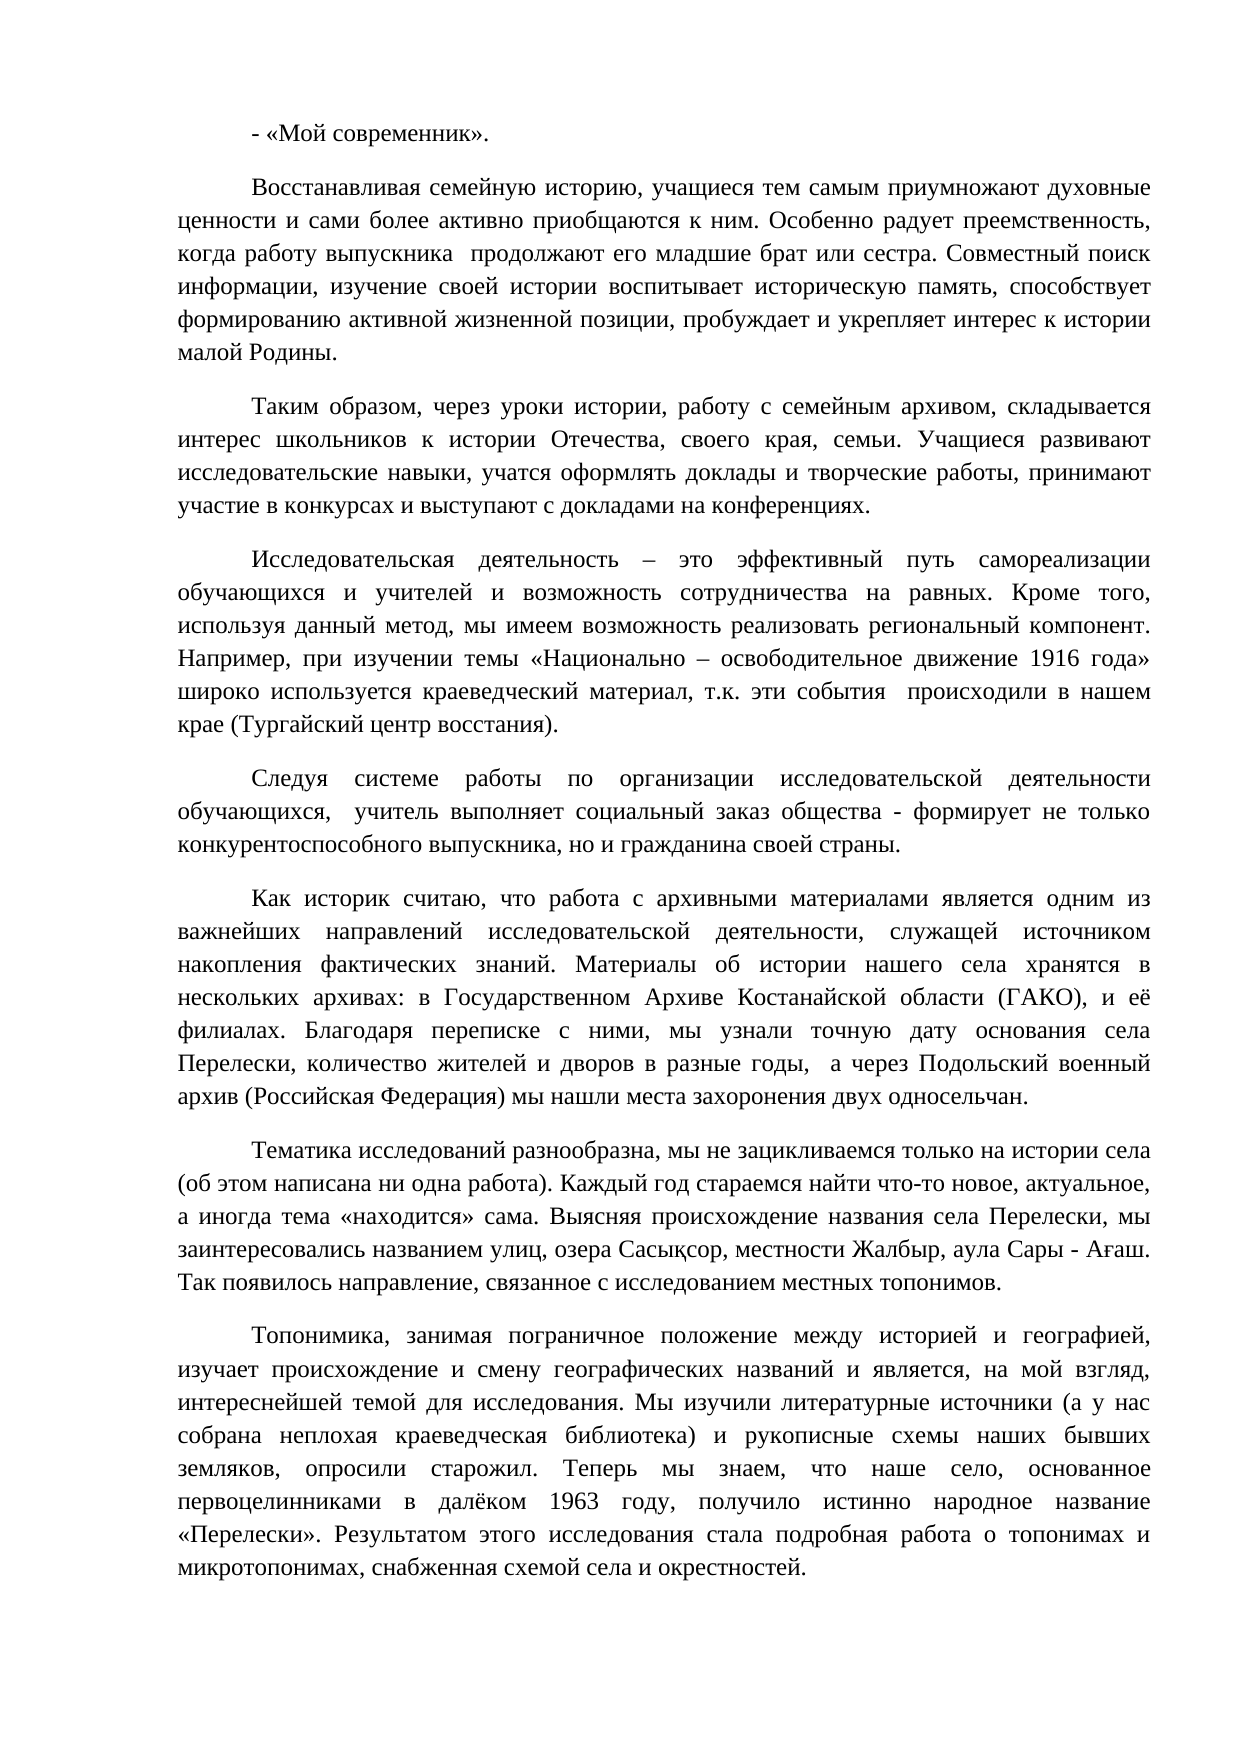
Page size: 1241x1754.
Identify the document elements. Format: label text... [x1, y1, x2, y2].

text Как историк считаю, что работа с архивными материалами является одним из важнейших направлений исследовательской деятельности, служащей источником накопления фактических знаний. Материалы об истории нашего села хранятся в нескольких архивах: в Государственном Архиве Костанайской области (ГАКО), и её филиалах. Благодаря переписке с ними, мы узнали точную дату основания села Перелески, количество жителей и дворов в разные годы, а через Подольский военный архив (Российская Федерация) мы нашли места захоронения двух односельчан. [177, 883, 1152, 1109]
text Таким образом, через уроки истории, работу с семейным архивом, складывается интерес школьников к истории Отечества, своего края, семьи. Учащиеся развивают исследовательские навыки, учатся оформлять доклады и творческие работы, принимают участие в конкурсах и выступают с докладами на конференциях. [177, 391, 1152, 519]
text Исследовательская деятельность – это эффективный путь самореализации обучающихся и учителей и возможность сотрудничества на равных. Кроме того, используя данный метод, мы имеем возможность реализовать региональный компонент. Например, при изучении темы «Национально – освободительное движение 1916 года» широко используется краеведческий материал, т.к. эти события происходили в нашем крае (Тургайский центр восстания). [177, 544, 1152, 738]
text Следуя системе работы по организации исследовательской деятельности обучающихся, учитель выполняет социальный заказ общества - формирует не только конкурентоспособного выпускника, но и гражданина своей страны. [177, 763, 1152, 858]
text - «Мой современник». [177, 118, 1152, 147]
text Восстанавливая семейную историю, учащиеся тем самым приумножают духовные ценности и сами более активно приобщаются к ним. Особенно радует преемственность, когда работу выпускника продолжают его младшие брат или сестра. Совместный поиск информации, изучение своей истории воспитывает историческую память, способствует формированию активной жизненной позиции, пробуждает и укрепляет интерес к истории малой Родины. [177, 172, 1152, 366]
text Тематика исследований разнообразна, мы не зацикливаемся только на истории села (об этом написана ни одна работа). Каждый год стараемся найти что-то новое, актуальное, а иногда тема «находится» сама. Выясняя происхождение названия села Перелески, мы заинтересовались названием улиц, озера Сасықсор, местности Жалбыр, аула Сары - Ағаш. Так появилось направление, связанное с исследованием местных топонимов. [177, 1135, 1152, 1296]
text Топонимика, занимая пограничное положение между историей и географией, изучает происхождение и смену географических названий и является, на мой взгляд, интереснейшей темой для исследования. Мы изучили литературные источники (а у нас собрана неплохая краеведческая библиотека) и рукописные схемы наших бывших земляков, опросили старожил. Теперь мы знаем, что наше село, основанное первоцелинниками в далёком 1963 году, получило истинно народное название «Перелески». Результатом этого исследования стала подробная работа о топонимах и микротопонимах, снабженная схемой села и окрестностей. [177, 1321, 1152, 1581]
